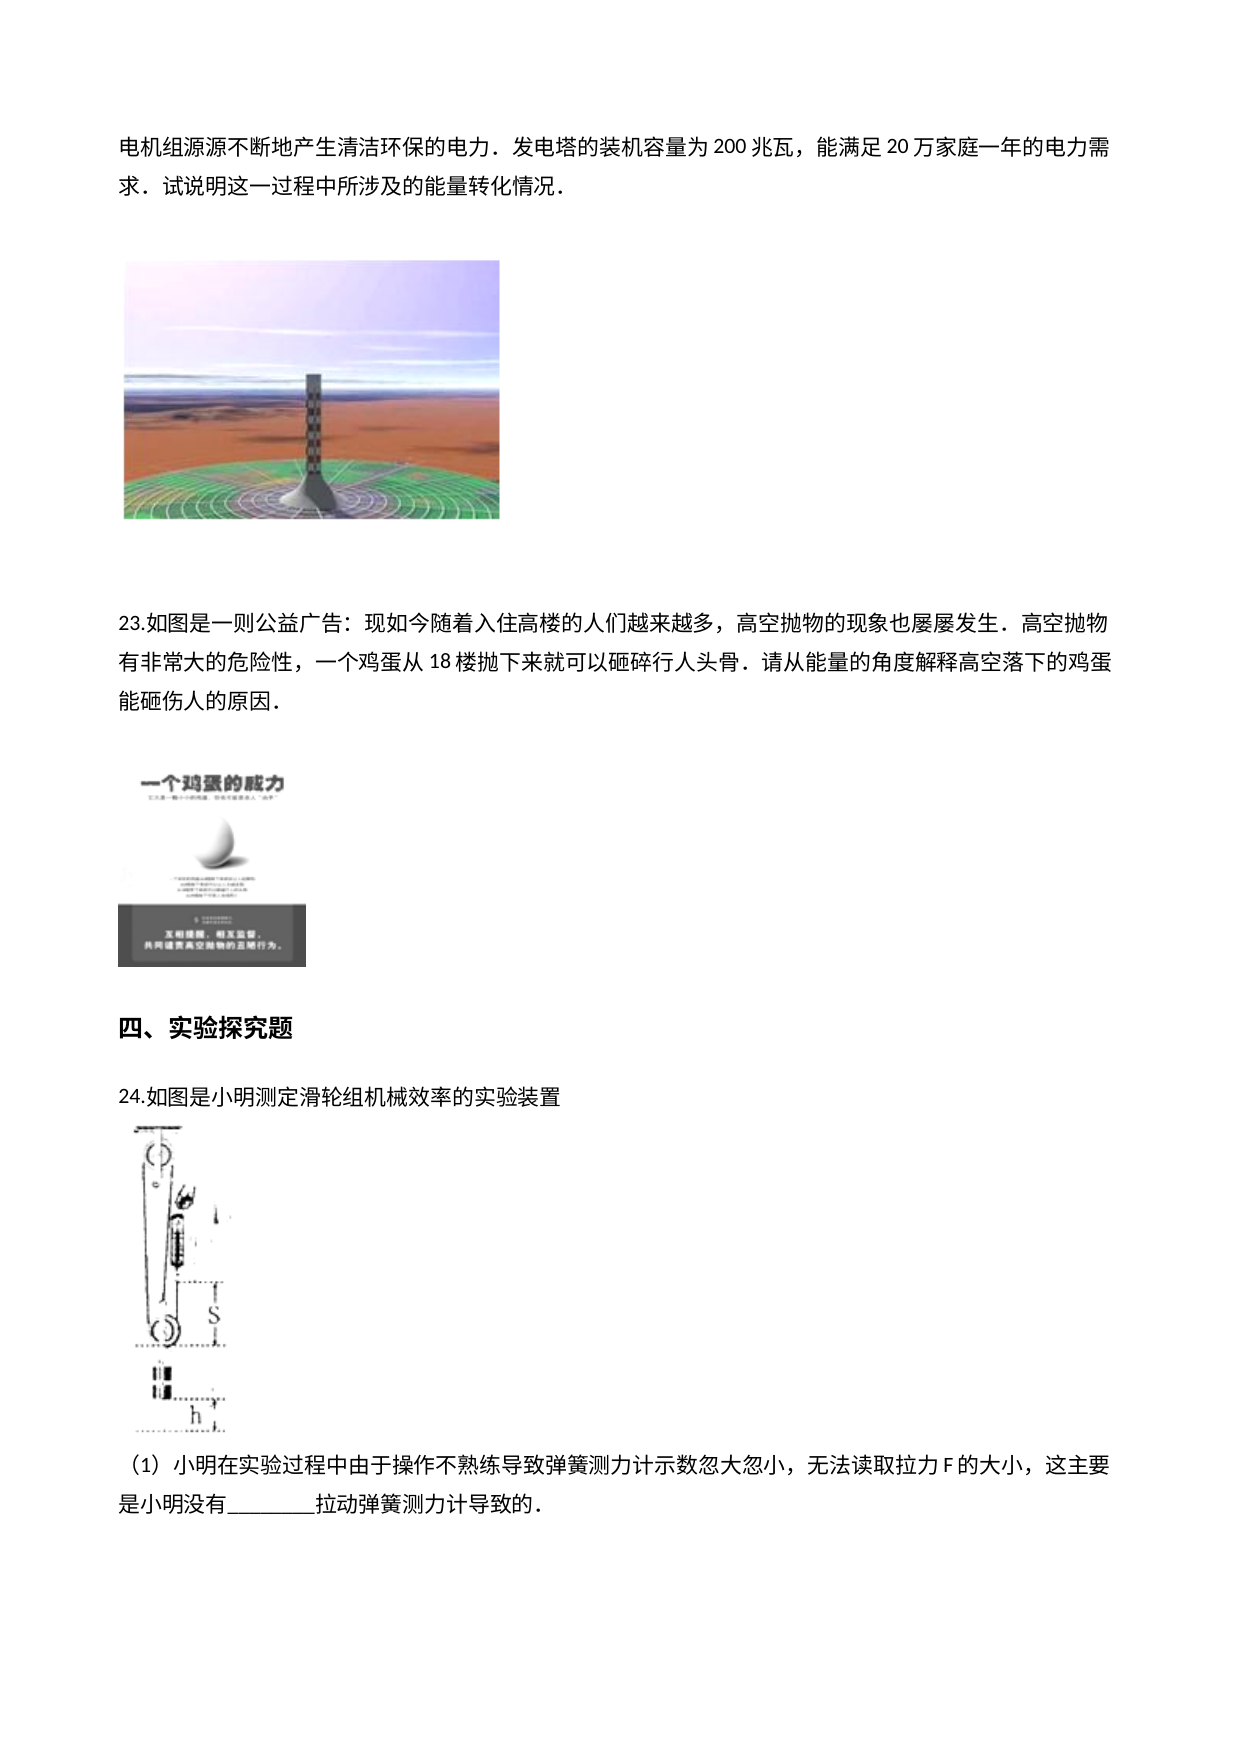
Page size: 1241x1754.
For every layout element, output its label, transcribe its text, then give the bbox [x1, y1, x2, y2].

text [118, 129, 1122, 552]
text 23.如图是一则公益广告：现如今随着入住高楼的人们越来越多，高空抛物的现象也屡屡发生．高空抛物有非常大的危险性，一个鸡蛋从18楼抛下来就可以砸碎行人头骨．请从能量的角度解释高空落下的鸡蛋能砸伤人的原因． [118, 606, 1122, 989]
text 24.如图是小明测定滑轮组机械效率的实验装置 [118, 1079, 1122, 1112]
picture [128, 1117, 236, 1437]
text 四、实验探究题 [118, 994, 1122, 1059]
picture [118, 761, 306, 967]
picture [118, 259, 506, 524]
text （1）小明在实验过程中由于操作不熟练导致弹簧测力计示数忽大忽小，无法读取拉力F的大小，这主要是小明没有________拉动弹簧测力计导致的． [118, 1448, 1122, 1519]
